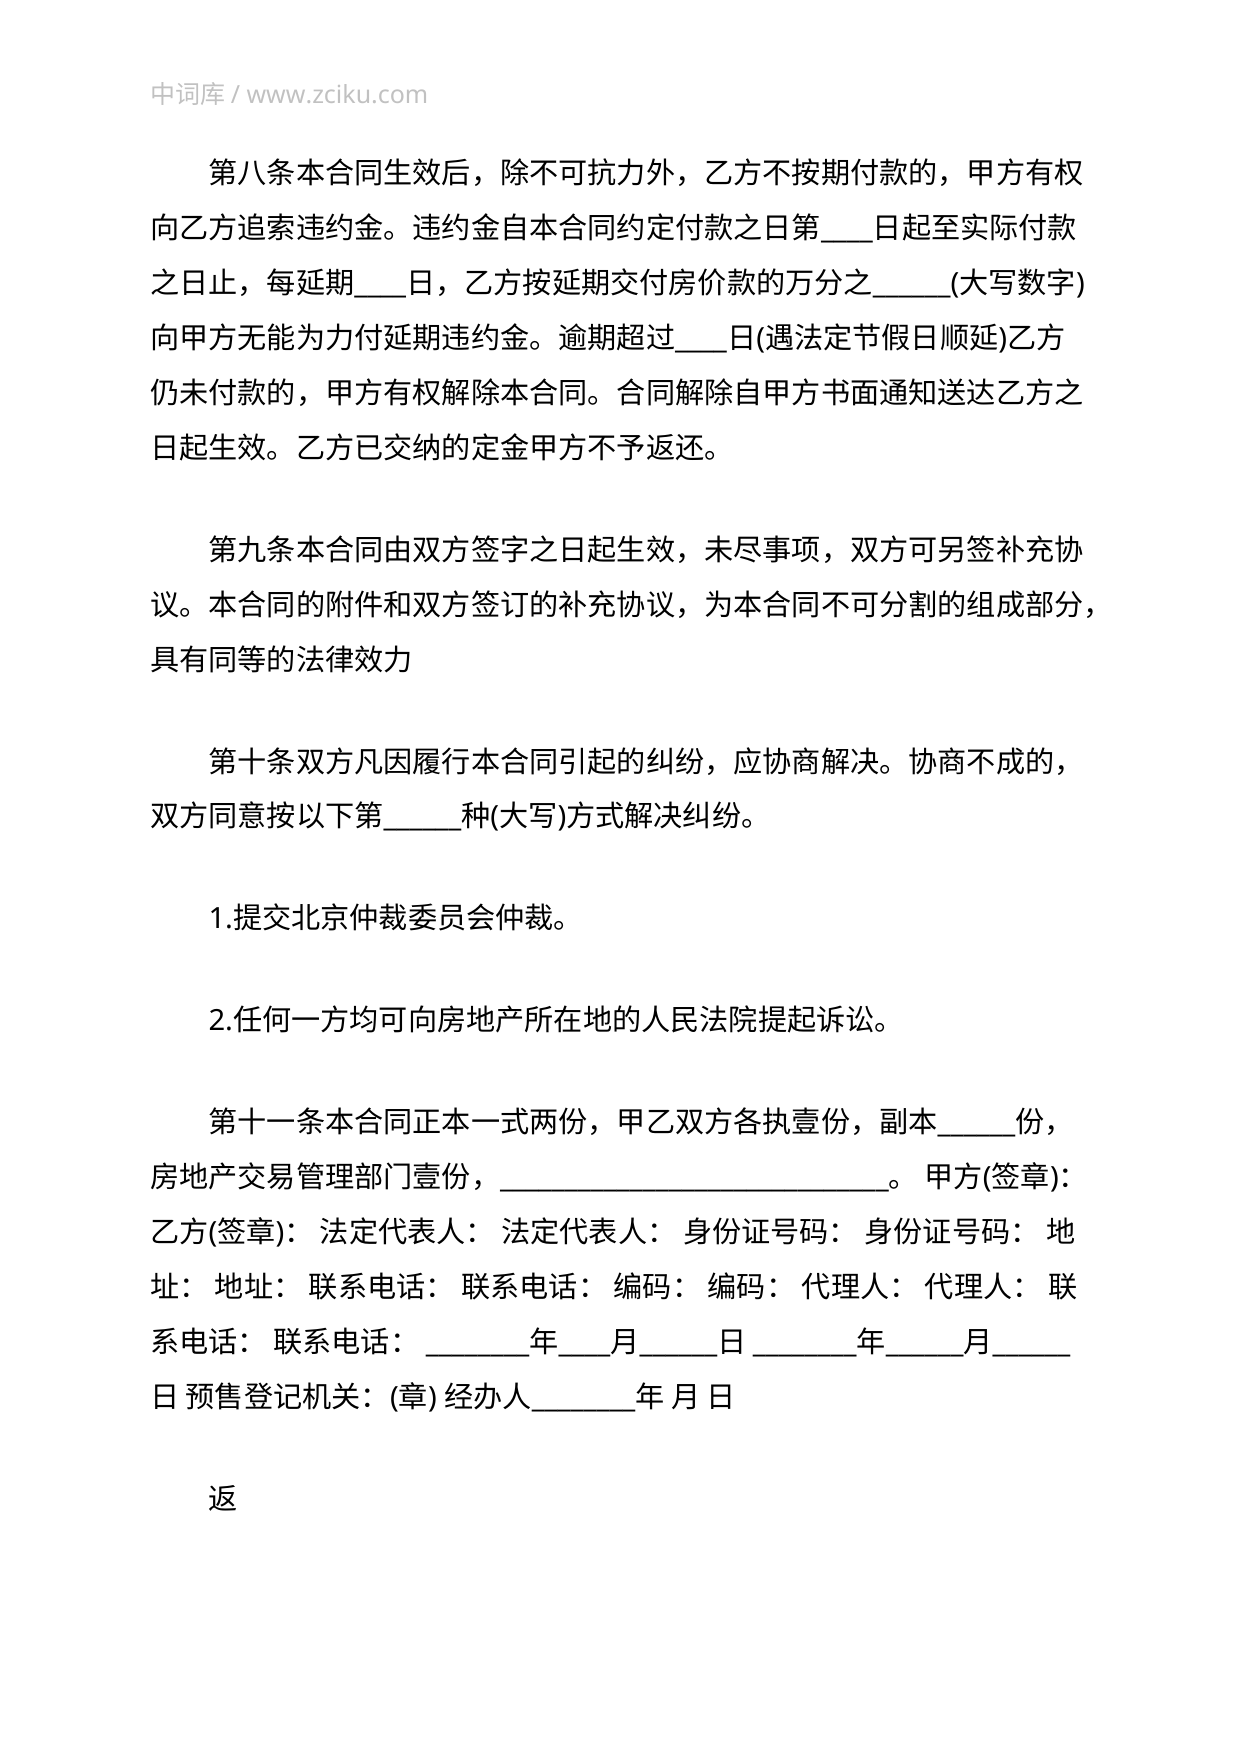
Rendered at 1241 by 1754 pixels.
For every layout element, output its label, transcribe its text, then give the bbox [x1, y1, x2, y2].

text 第八条本合同生效后，除不可抗力外，乙方不按期付款的，甲方有权向乙方追索违约金。违约金自本合同约定付款之日第____日起至实际付款之日止，每延期____日，乙方按延期交付房价款的万分之______(大写数字)向甲方无能为力付延期违约金。逾期超过____日(遇法定节假日顺延)乙方仍未付款的，甲方有权解除本合同。合同解除自甲方书面通知送达乙方之日起生效。乙方已交纳的定金甲方不予返还。 [150, 150, 1090, 467]
text 2.任何一方均可向房地产所在地的人民法院提起诉讼。 [150, 997, 1090, 1039]
text 第十条双方凡因履行本合同引起的纠纷，应协商解决。协商不成的，双方同意按以下第______种(大写)方式解决纠纷。 [150, 738, 1090, 835]
text 第十一条本合同正本一式两份，甲乙双方各执壹份，副本______份，房地产交易管理部门壹份，______________________________。 甲方(签章)： 乙方(签章)： 法定代表人： 法定代表人： 身份证号码： 身份证号码： 地址： 地址： 联系电话： 联系电话： 编码： 编码： 代理人： 代理人： 联系电话： 联系电话： ________年____月______日 ________年______月______日 预售登记机关：(章) 经办人________年 月 日 [150, 1099, 1090, 1416]
text 返 [150, 1476, 1090, 1518]
text 第九条本合同由双方签字之日起生效，未尽事项，双方可另签补充协议。本合同的附件和双方签订的补充协议，为本合同不可分割的组成部分，具有同等的法律效力 [150, 527, 1090, 679]
text 1.提交北京仲裁委员会仲裁。 [150, 895, 1090, 937]
